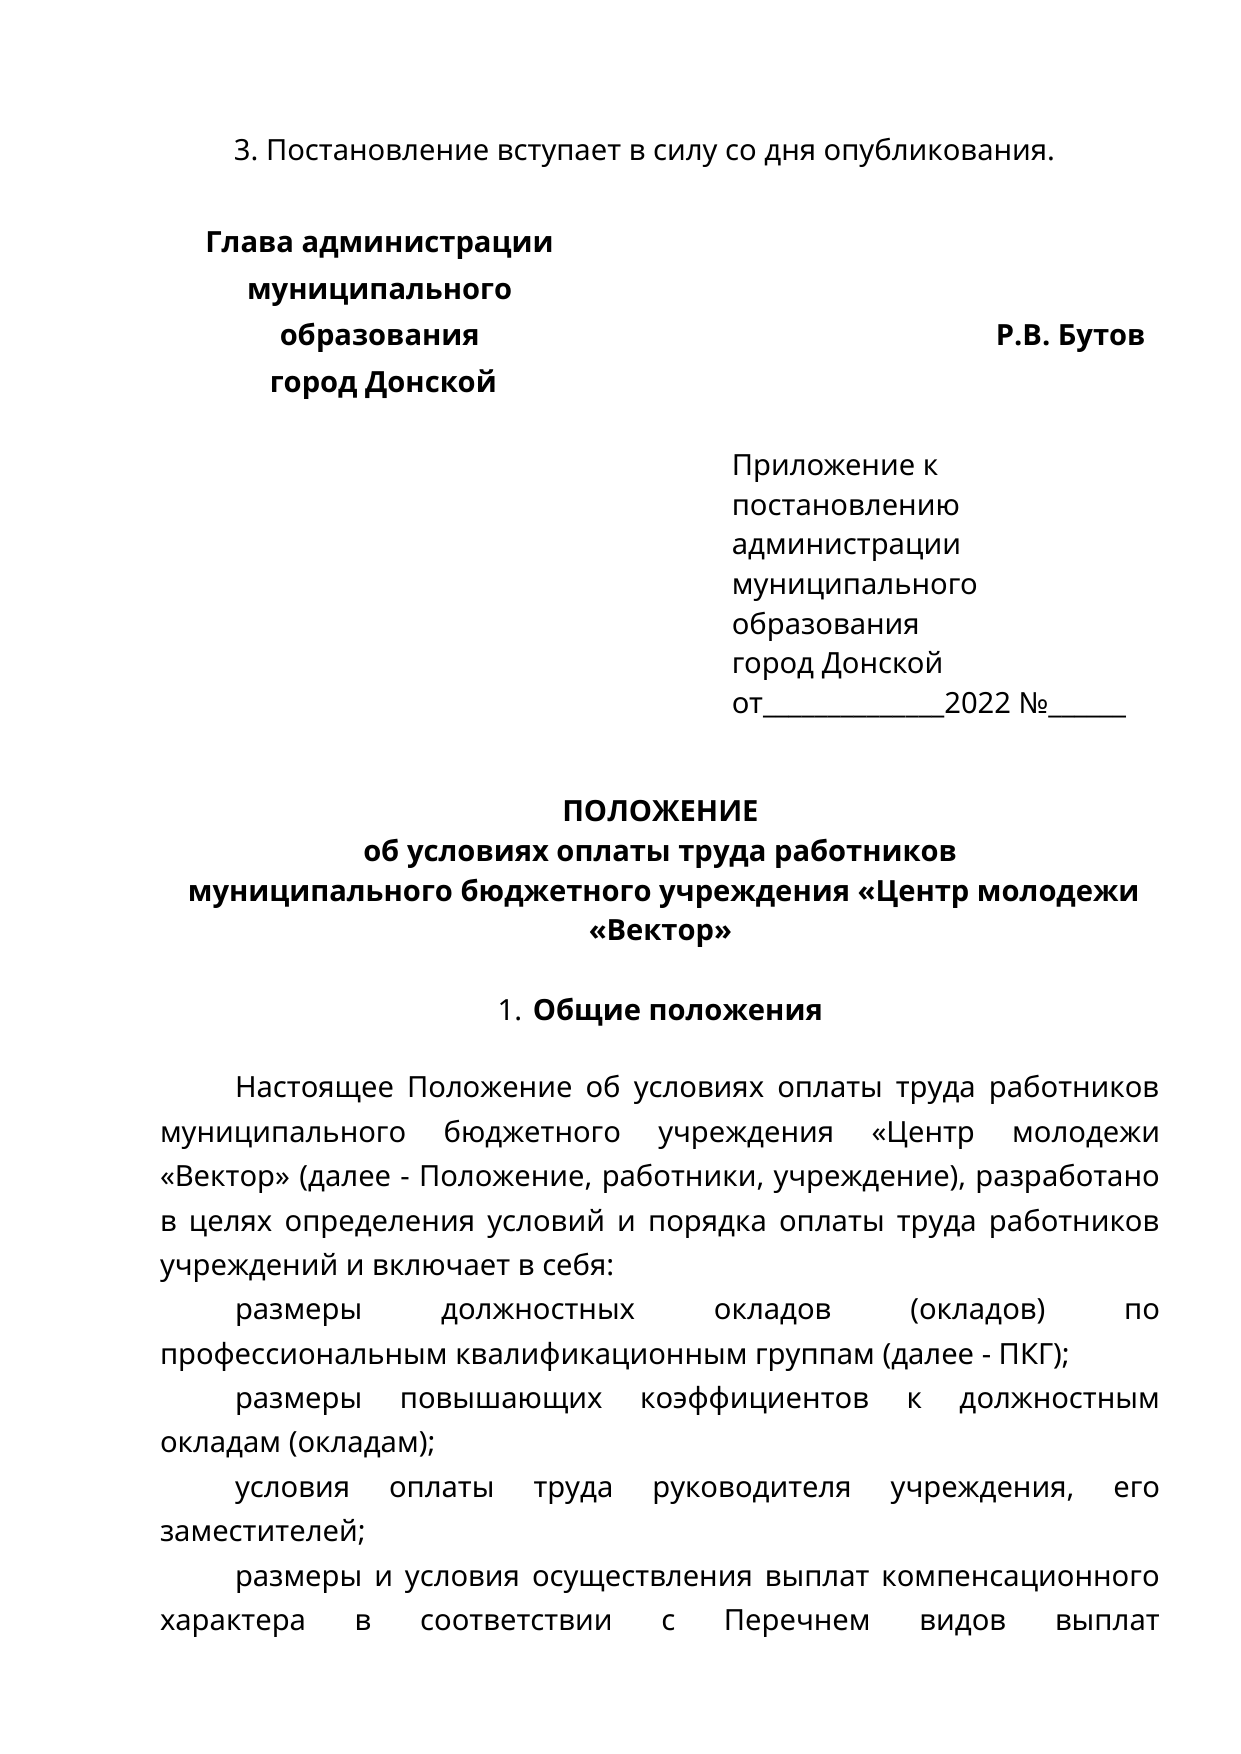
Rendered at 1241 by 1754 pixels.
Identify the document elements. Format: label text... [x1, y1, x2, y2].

list Общие положения [160, 989, 1160, 1029]
table_header Приложение к постановлению администрации муниципального образования город Донской от______________2022 №______ [720, 444, 1159, 762]
text Настоящее Положение об условиях оплаты труда работников муниципального бюджетного учреждения «Центр молодежи «Вектор» (далее - Положение, работники, учреждение), разработано в целях определения условий и порядка оплаты труда работников учреждений и включает в себя: [160, 1067, 1160, 1284]
text ПОЛОЖЕНИЕ [160, 791, 1160, 830]
text размеры повышающих коэффициентов к должностным окладам (окладам); [160, 1377, 1160, 1461]
table_header Р.В. Бутов [599, 222, 1157, 404]
table_header Глава администрации муниципального образования город Донской [160, 222, 599, 404]
text размеры должностных окладов (окладов) по профессиональным квалификационным группам (далее - ПКГ); [160, 1288, 1160, 1373]
text 3. Постановление вступает в силу со дня опубликования. [160, 129, 1160, 169]
text об условиях оплаты труда работников [160, 830, 1160, 870]
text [160, 1555, 1160, 1639]
text муниципального бюджетного учреждения «Центр молодежи «Вектор» [160, 870, 1160, 949]
text условия оплаты труда руководителя учреждения, его заместителей; [160, 1466, 1160, 1550]
